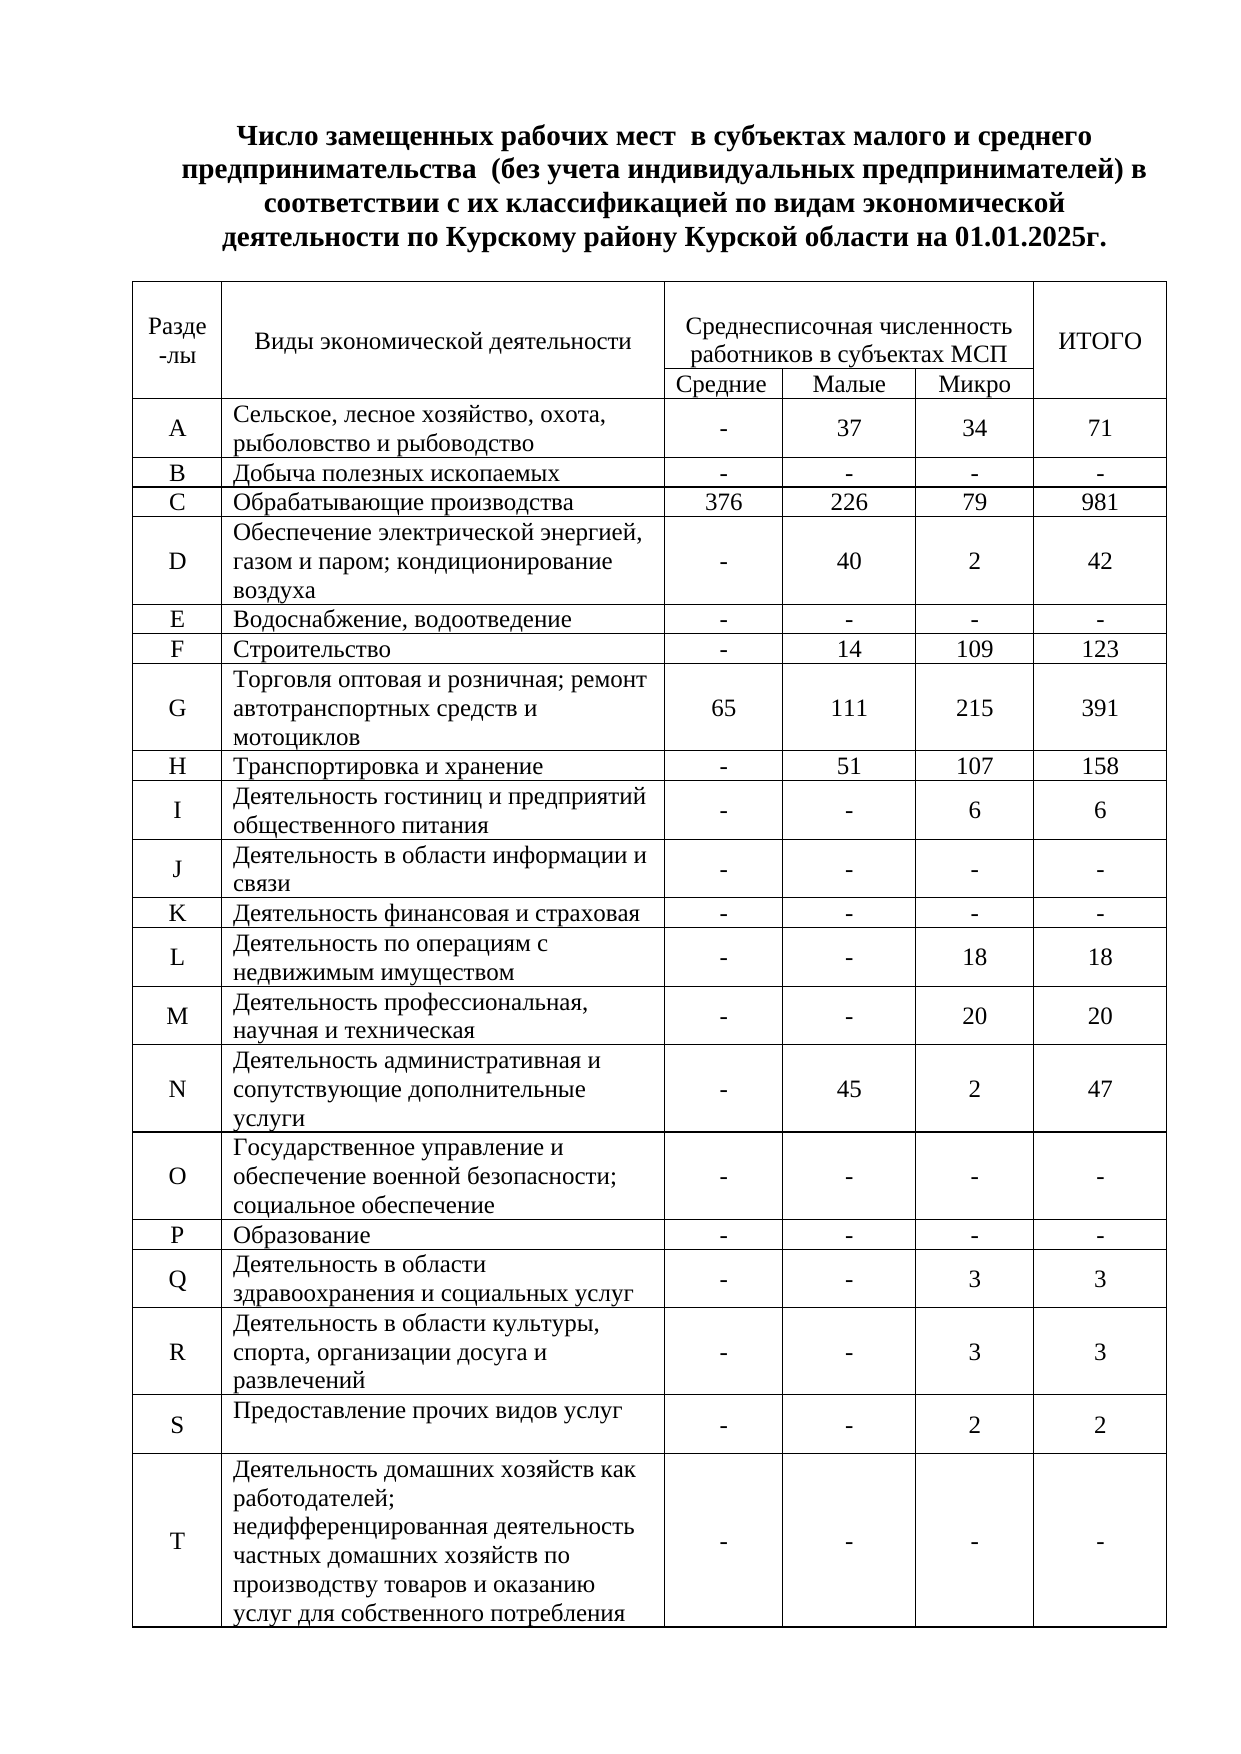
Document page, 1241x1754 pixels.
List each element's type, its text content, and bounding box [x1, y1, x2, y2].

table_cell G [133, 664, 221, 750]
table_cell Деятельность домашних хозяйств как работодателей; недифференцированная деятельность частных домашних хозяйств по производству товаров и оказанию услуг для собственного потребления [222, 1454, 664, 1626]
table_cell - [783, 1454, 915, 1626]
table_cell Государственное управление и обеспечение военной безопасности; социальное обеспечение [222, 1133, 664, 1219]
table_cell Малые [783, 369, 915, 398]
table_cell Предоставление прочих видов услуг [222, 1395, 664, 1453]
table_cell 226 [783, 488, 915, 516]
table_cell Обрабатывающие производства [222, 488, 664, 516]
table_cell - [916, 1454, 1033, 1626]
table_cell - [783, 840, 915, 897]
table_cell - [665, 928, 782, 986]
table_cell Деятельность гостиниц и предприятий общественного питания [222, 781, 664, 839]
table_cell - [783, 1395, 915, 1453]
table_cell - [665, 987, 782, 1044]
table_cell 2 [1034, 1395, 1166, 1453]
table_cell Водоснабжение, водоотведение [222, 605, 664, 633]
table_cell 123 [1034, 634, 1166, 663]
table_cell Образование [222, 1220, 664, 1248]
table_cell 37 [783, 399, 915, 457]
table_cell - [783, 458, 915, 486]
table_header ИТОГО [1034, 282, 1166, 398]
table_cell 3 [1034, 1308, 1166, 1394]
table_cell 215 [916, 664, 1033, 750]
table_cell 65 [665, 664, 782, 750]
table_cell - [783, 1133, 915, 1219]
table_cell - [783, 928, 915, 986]
table_cell - [665, 1395, 782, 1453]
table_cell Обеспечение электрической энергией, газом и паром; кондиционирование воздуха [222, 517, 664, 603]
table_header Среднесписочная численность работников в субъектах МСП [665, 282, 1033, 368]
table_cell - [916, 458, 1033, 486]
table_cell Добыча полезных ископаемых [222, 458, 664, 486]
table_cell - [783, 1308, 915, 1394]
table_cell Деятельность по операциям с недвижимым имуществом [222, 928, 664, 986]
table_cell 45 [783, 1045, 915, 1131]
table_cell 6 [1034, 781, 1166, 839]
table_cell O [133, 1133, 221, 1219]
table_cell I [133, 781, 221, 839]
table_cell 18 [1034, 928, 1166, 986]
table_cell - [665, 517, 782, 603]
table_cell Торговля оптовая и розничная; ремонт автотранспортных средств и мотоциклов [222, 664, 664, 750]
table_cell - [1034, 1220, 1166, 1248]
table_cell - [783, 1220, 915, 1248]
table_cell 47 [1034, 1045, 1166, 1131]
table_cell - [665, 458, 782, 486]
table_cell - [916, 605, 1033, 633]
table_cell - [665, 1250, 782, 1307]
table_cell - [665, 399, 782, 457]
table_cell 2 [916, 517, 1033, 603]
table_cell - [783, 987, 915, 1044]
table_cell - [1034, 898, 1166, 927]
table_cell 158 [1034, 751, 1166, 780]
table_cell Q [133, 1250, 221, 1307]
table_cell 20 [1034, 987, 1166, 1044]
table_cell - [783, 1250, 915, 1307]
table_cell 2 [916, 1395, 1033, 1453]
table_cell - [665, 1454, 782, 1626]
table_header Разде-лы [133, 282, 221, 398]
table_cell - [665, 1308, 782, 1394]
table_cell K [133, 898, 221, 927]
table_cell Деятельность в области культуры, спорта, организации досуга и развлечений [222, 1308, 664, 1394]
table_cell - [665, 781, 782, 839]
table_cell 40 [783, 517, 915, 603]
table_cell Деятельность административная и сопутствующие дополнительные услуги [222, 1045, 664, 1131]
table_header Виды экономической деятельности [222, 282, 664, 398]
table_cell Транспортировка и хранение [222, 751, 664, 780]
table_cell 3 [916, 1250, 1033, 1307]
table_cell 18 [916, 928, 1033, 986]
table_cell 107 [916, 751, 1033, 780]
table_cell 981 [1034, 488, 1166, 516]
text Число замещенных рабочих мест в субъектах малого и среднего предпринимательства (без учета индивидуальных предпринимателей) в соответствии с их классификацией по видам экономической деятельности по Курскому району Курской области на 01.01.2025г. [177, 118, 1152, 252]
table_cell - [1034, 1454, 1166, 1626]
table_cell - [1034, 840, 1166, 897]
table_cell 3 [1034, 1250, 1166, 1307]
table_cell - [665, 1045, 782, 1131]
table_cell - [916, 1133, 1033, 1219]
table_cell Деятельность в области здравоохранения и социальных услуг [222, 1250, 664, 1307]
table_cell B [133, 458, 221, 486]
table_cell F [133, 634, 221, 663]
table_cell 34 [916, 399, 1033, 457]
table_cell S [133, 1395, 221, 1453]
table_cell - [665, 1220, 782, 1248]
table_cell 71 [1034, 399, 1166, 457]
table_cell Строительство [222, 634, 664, 663]
table_cell J [133, 840, 221, 897]
table_cell 51 [783, 751, 915, 780]
table_cell - [783, 605, 915, 633]
table_cell - [1034, 605, 1166, 633]
table_cell 42 [1034, 517, 1166, 603]
table_cell - [665, 605, 782, 633]
table_cell 2 [916, 1045, 1033, 1131]
table_cell - [665, 898, 782, 927]
table_cell Деятельность финансовая и страховая [222, 898, 664, 927]
table_cell Микро [916, 369, 1033, 398]
table_cell A [133, 399, 221, 457]
table_cell - [665, 634, 782, 663]
table_cell C [133, 488, 221, 516]
table_cell - [783, 898, 915, 927]
table_cell 111 [783, 664, 915, 750]
table_cell L [133, 928, 221, 986]
table_cell - [665, 751, 782, 780]
table_cell 79 [916, 488, 1033, 516]
table_cell M [133, 987, 221, 1044]
table_cell Деятельность профессиональная, научная и техническая [222, 987, 664, 1044]
table_cell - [783, 781, 915, 839]
table_cell - [665, 840, 782, 897]
table_cell Сельское, лесное хозяйство, охота, рыболовство и рыбоводство [222, 399, 664, 457]
table_cell 391 [1034, 664, 1166, 750]
table_cell P [133, 1220, 221, 1248]
table_cell H [133, 751, 221, 780]
table_cell 20 [916, 987, 1033, 1044]
table_cell D [133, 517, 221, 603]
table_cell Средние [665, 369, 782, 398]
table_cell 109 [916, 634, 1033, 663]
table_cell - [916, 1220, 1033, 1248]
table_cell - [665, 1133, 782, 1219]
table_cell T [133, 1454, 221, 1626]
table_cell 3 [916, 1308, 1033, 1394]
table_cell - [1034, 1133, 1166, 1219]
table_cell R [133, 1308, 221, 1394]
table_cell Деятельность в области информации и связи [222, 840, 664, 897]
table_cell E [133, 605, 221, 633]
table_cell 6 [916, 781, 1033, 839]
table_cell 14 [783, 634, 915, 663]
table_cell - [1034, 458, 1166, 486]
table_cell N [133, 1045, 221, 1131]
table_cell - [916, 840, 1033, 897]
table_cell - [916, 898, 1033, 927]
table_cell 376 [665, 488, 782, 516]
